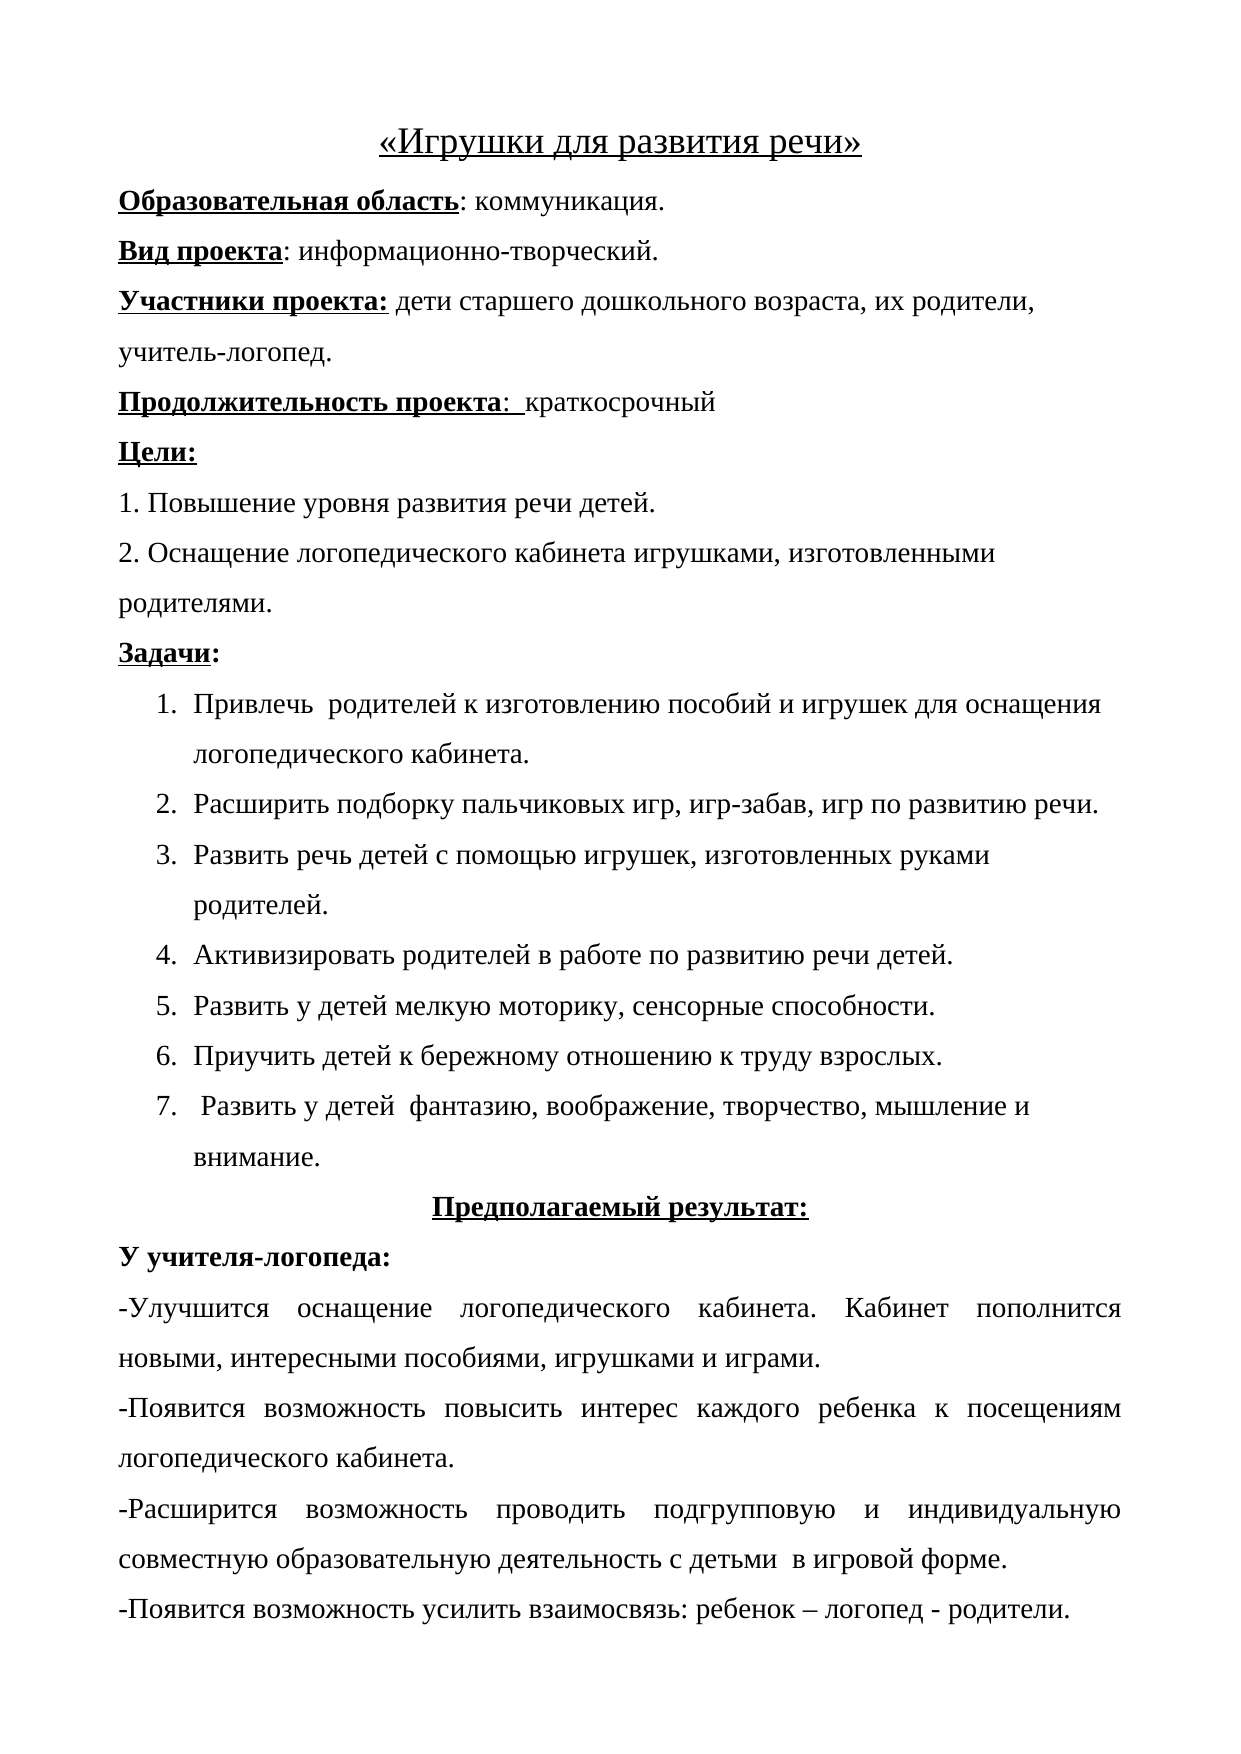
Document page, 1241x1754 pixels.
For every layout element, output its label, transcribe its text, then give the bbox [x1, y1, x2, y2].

text Предполагаемый результат: [118, 1189, 1122, 1223]
text Продолжительность проекта: краткосрочный [118, 384, 1122, 418]
text -Расширится возможность проводить подгрупповую и индивидуальную совместную образовательную деятельность с детьми в игровой форме. [118, 1491, 1122, 1575]
list Приучить детей к бережному отношению к труду взрослых. [156, 1038, 1122, 1072]
text Образовательная область: коммуникация. [118, 183, 1122, 216]
text Задачи: [118, 636, 1122, 669]
list Развить речь детей с помощью игрушек, изготовленных руками родителей. [156, 837, 1122, 921]
text Вид проекта: информационно-творческий. [118, 233, 1122, 267]
text 2. Оснащение логопедического кабинета игрушками, изготовленными родителями. [118, 535, 1122, 619]
text 1. Повышение уровня развития речи детей. [118, 485, 1122, 518]
text -Появится возможность усилить взаимосвязь: ребенок – логопед - родители. [118, 1592, 1122, 1625]
list Расширить подборку пальчиковых игр, игр-забав, игр по развитию речи. [156, 787, 1122, 820]
text -Появится возможность повысить интерес каждого ребенка к посещениям логопедического кабинета. [118, 1390, 1122, 1474]
list Развить у детей мелкую моторику, сенсорные способности. [156, 988, 1122, 1021]
list Активизировать родителей в работе по развитию речи детей. [156, 937, 1122, 971]
list Развить у детей фантазию, воображение, творчество, мышление и внимание. [156, 1088, 1122, 1172]
text Участники проекта: дети старшего дошкольного возраста, их родители, учитель-логопед. [118, 283, 1122, 367]
text «Игрушки для развития речи» [118, 118, 1122, 161]
text Цели: [118, 434, 1122, 468]
text У учителя-логопеда: [118, 1239, 1122, 1273]
list Привлечь родителей к изготовлению пособий и игрушек для оснащения логопедического кабинета. [156, 686, 1122, 770]
text -Улучшится оснащение логопедического кабинета. Кабинет пополнится новыми, интересными пособиями, игрушками и играми. [118, 1290, 1122, 1373]
